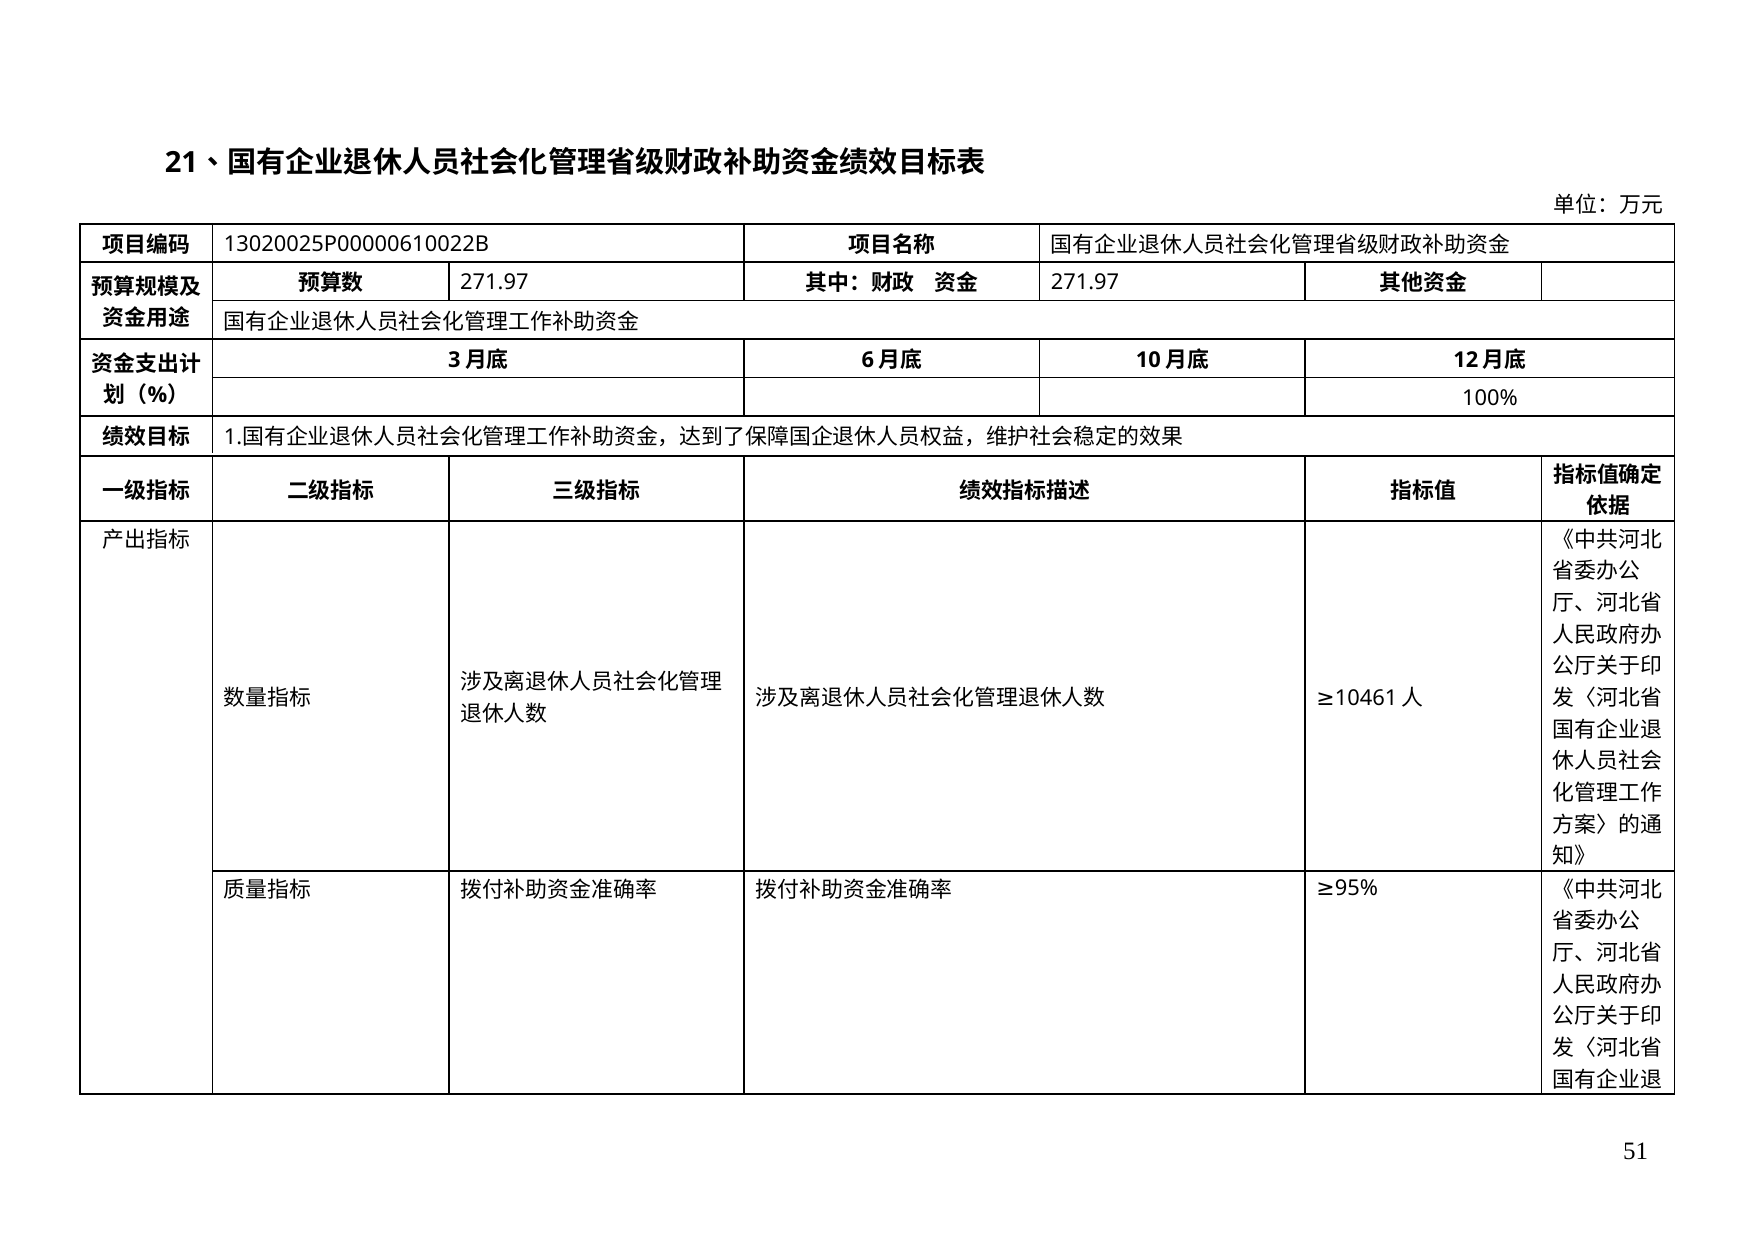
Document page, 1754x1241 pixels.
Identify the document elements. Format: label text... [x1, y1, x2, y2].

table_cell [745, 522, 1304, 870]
text 21、国有企业退休人员社会化管理省级财政补助资金绩效目标表 [106, 142, 1648, 181]
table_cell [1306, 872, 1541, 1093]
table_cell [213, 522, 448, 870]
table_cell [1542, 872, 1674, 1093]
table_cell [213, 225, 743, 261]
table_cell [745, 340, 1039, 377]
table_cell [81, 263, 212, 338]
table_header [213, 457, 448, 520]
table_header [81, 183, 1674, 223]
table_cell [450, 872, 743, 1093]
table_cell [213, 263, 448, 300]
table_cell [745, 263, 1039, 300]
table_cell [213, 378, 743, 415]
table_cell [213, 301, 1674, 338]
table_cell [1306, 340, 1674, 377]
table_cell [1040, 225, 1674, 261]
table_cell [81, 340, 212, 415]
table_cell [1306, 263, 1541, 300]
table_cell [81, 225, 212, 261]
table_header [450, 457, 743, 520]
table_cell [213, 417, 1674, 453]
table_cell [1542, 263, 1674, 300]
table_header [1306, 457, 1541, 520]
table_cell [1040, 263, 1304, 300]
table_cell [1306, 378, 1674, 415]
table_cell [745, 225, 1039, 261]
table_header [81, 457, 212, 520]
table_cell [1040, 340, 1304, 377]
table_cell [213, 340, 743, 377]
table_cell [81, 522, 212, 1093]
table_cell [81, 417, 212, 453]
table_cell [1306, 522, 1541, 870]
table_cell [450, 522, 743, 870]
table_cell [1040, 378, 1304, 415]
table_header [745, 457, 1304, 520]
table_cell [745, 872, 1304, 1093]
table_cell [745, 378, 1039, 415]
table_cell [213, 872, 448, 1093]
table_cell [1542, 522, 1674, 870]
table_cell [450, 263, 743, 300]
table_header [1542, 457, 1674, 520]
